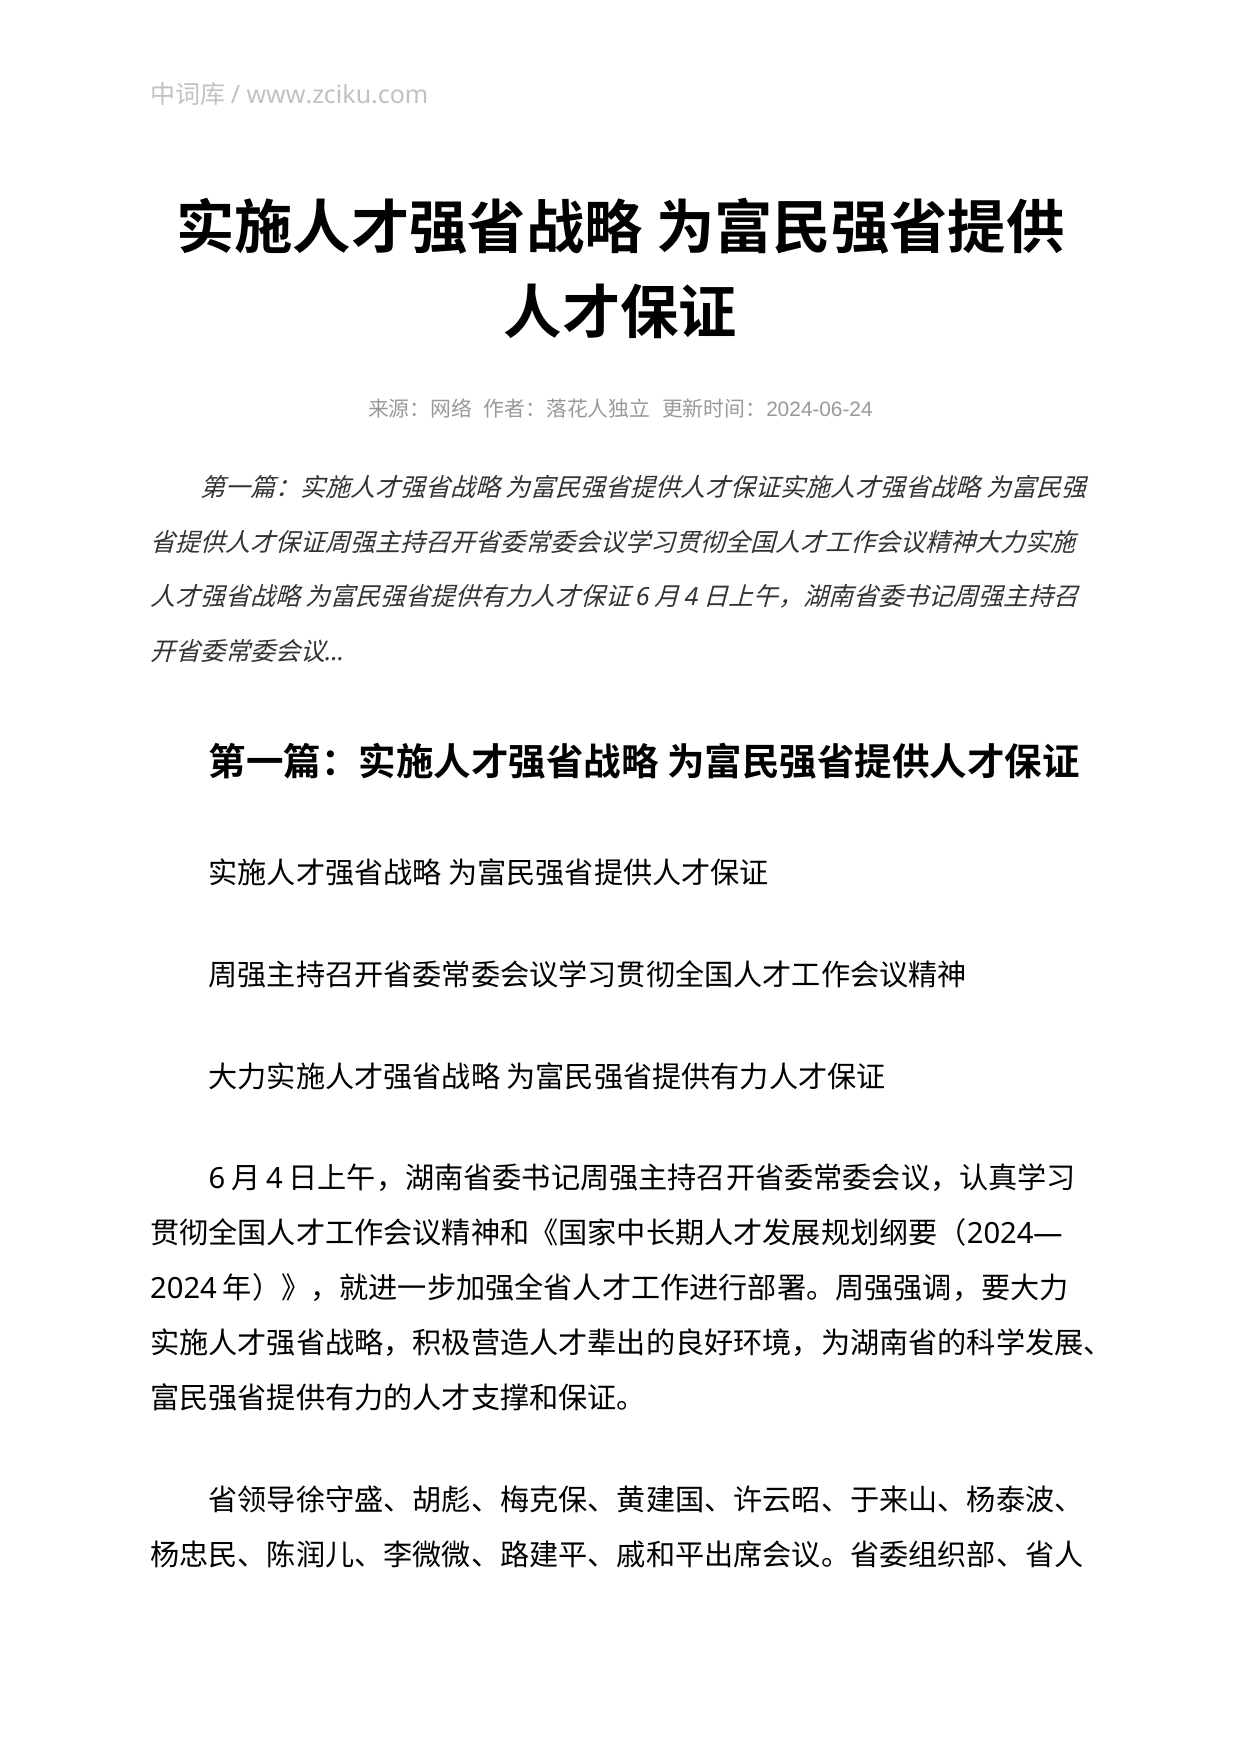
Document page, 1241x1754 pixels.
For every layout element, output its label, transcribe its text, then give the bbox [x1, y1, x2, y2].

subtitle 实施人才强省战略 为富民强省提供人才保证 [150, 181, 1090, 350]
text 第一篇：实施人才强省战略 为富民强省提供人才保证 [150, 732, 1090, 787]
text 来源：网络 作者：落花人独立 更新时间：2024-06-24 [150, 397, 1090, 421]
text 实施人才强省战略 为富民强省提供人才保证 [150, 850, 1090, 892]
text 6月4日上午，湖南省委书记周强主持召开省委常委会议，认真学习贯彻全国人才工作会议精神和《国家中长期人才发展规划纲要（2024—2024年）》，就进一步加强全省人才工作进行部署。周强强调，要大力实施人才强省战略，积极营造人才辈出的良好环境，为湖南省的科学发展、富民强省提供有力的人才支撑和保证。 [150, 1155, 1090, 1417]
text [150, 1477, 1090, 1574]
text 大力实施人才强省战略 为富民强省提供有力人才保证 [150, 1053, 1090, 1096]
text 第一篇：实施人才强省战略 为富民强省提供人才保证实施人才强省战略 为富民强省提供人才保证周强主持召开省委常委会议学习贯彻全国人才工作会议精神大力实施人才强省战略 为富民强省提供有力人才保证6月4日上午，湖南省委书记周强主持召开省委常委会议... [150, 468, 1090, 667]
text 周强主持召开省委常委会议学习贯彻全国人才工作会议精神 [150, 951, 1090, 994]
